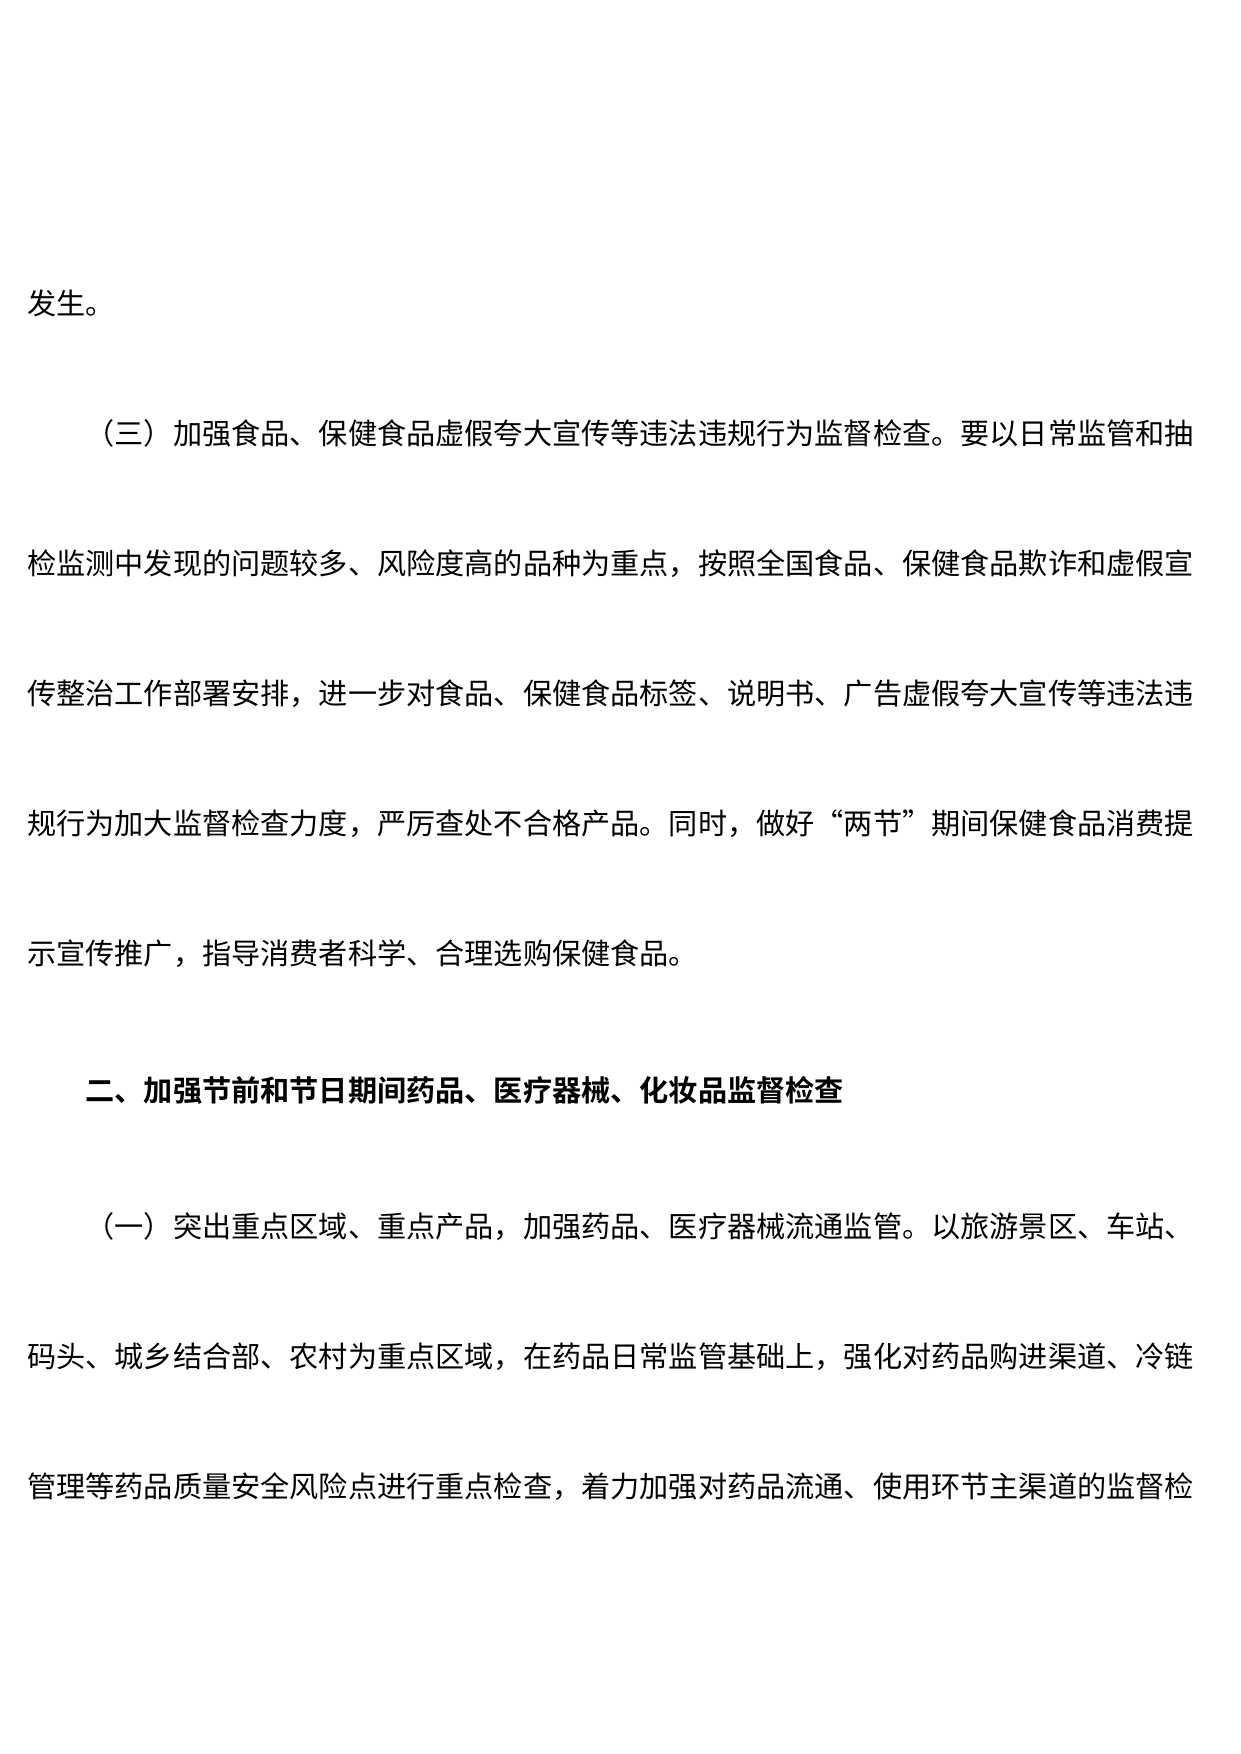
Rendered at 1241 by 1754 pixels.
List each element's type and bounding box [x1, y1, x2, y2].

table_header [27, 162, 1213, 1517]
